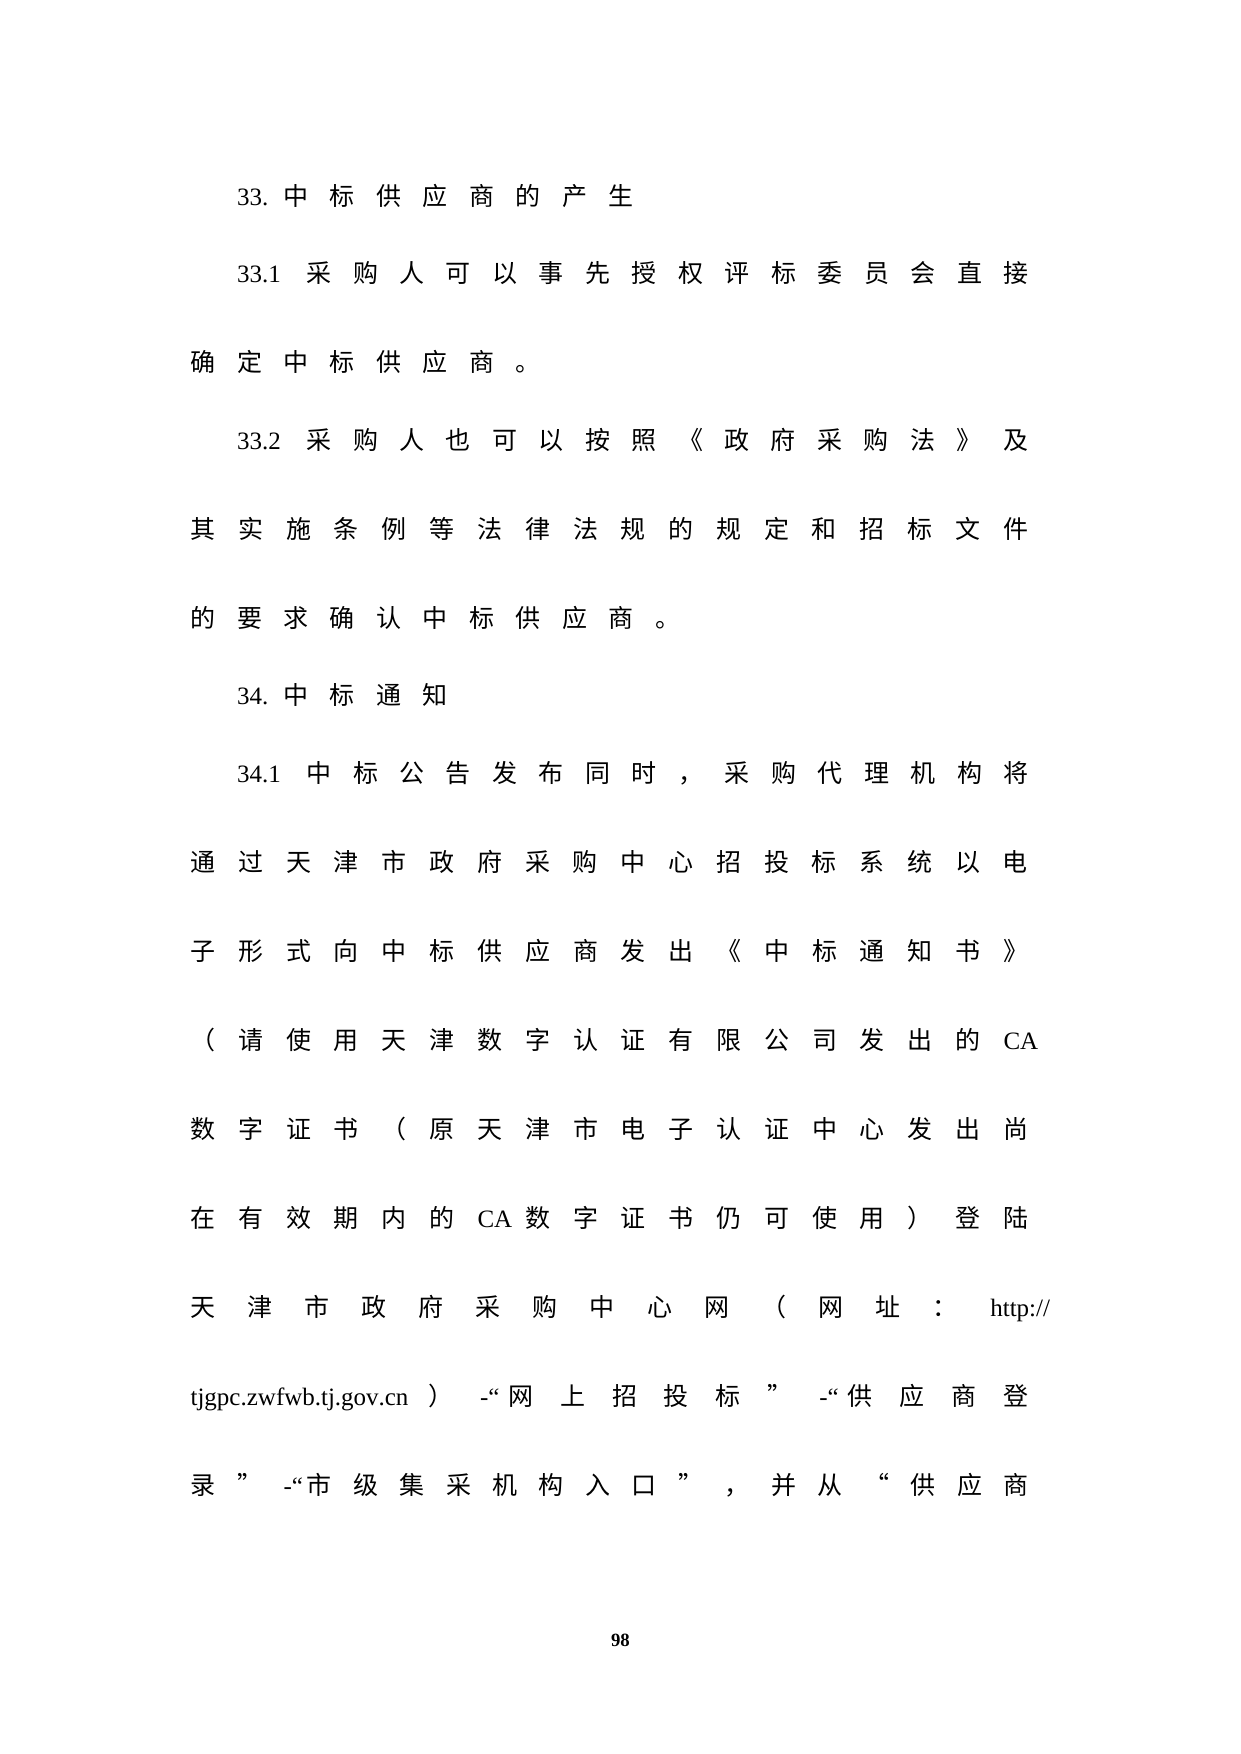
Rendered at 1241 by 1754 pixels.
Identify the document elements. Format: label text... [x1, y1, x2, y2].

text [190, 742, 1050, 1513]
text 34. 中标通知 [190, 664, 1050, 723]
text 33. 中标供应商的产生 [190, 164, 1050, 224]
text 33.1 采购人可以事先授权评标委员会直接确定中标供应商。 [190, 242, 1050, 390]
text 33.2 采购人也可以按照《政府采购法》及其实施条例等法律法规的规定和招标文件的要求确认中标供应商。 [190, 408, 1050, 646]
